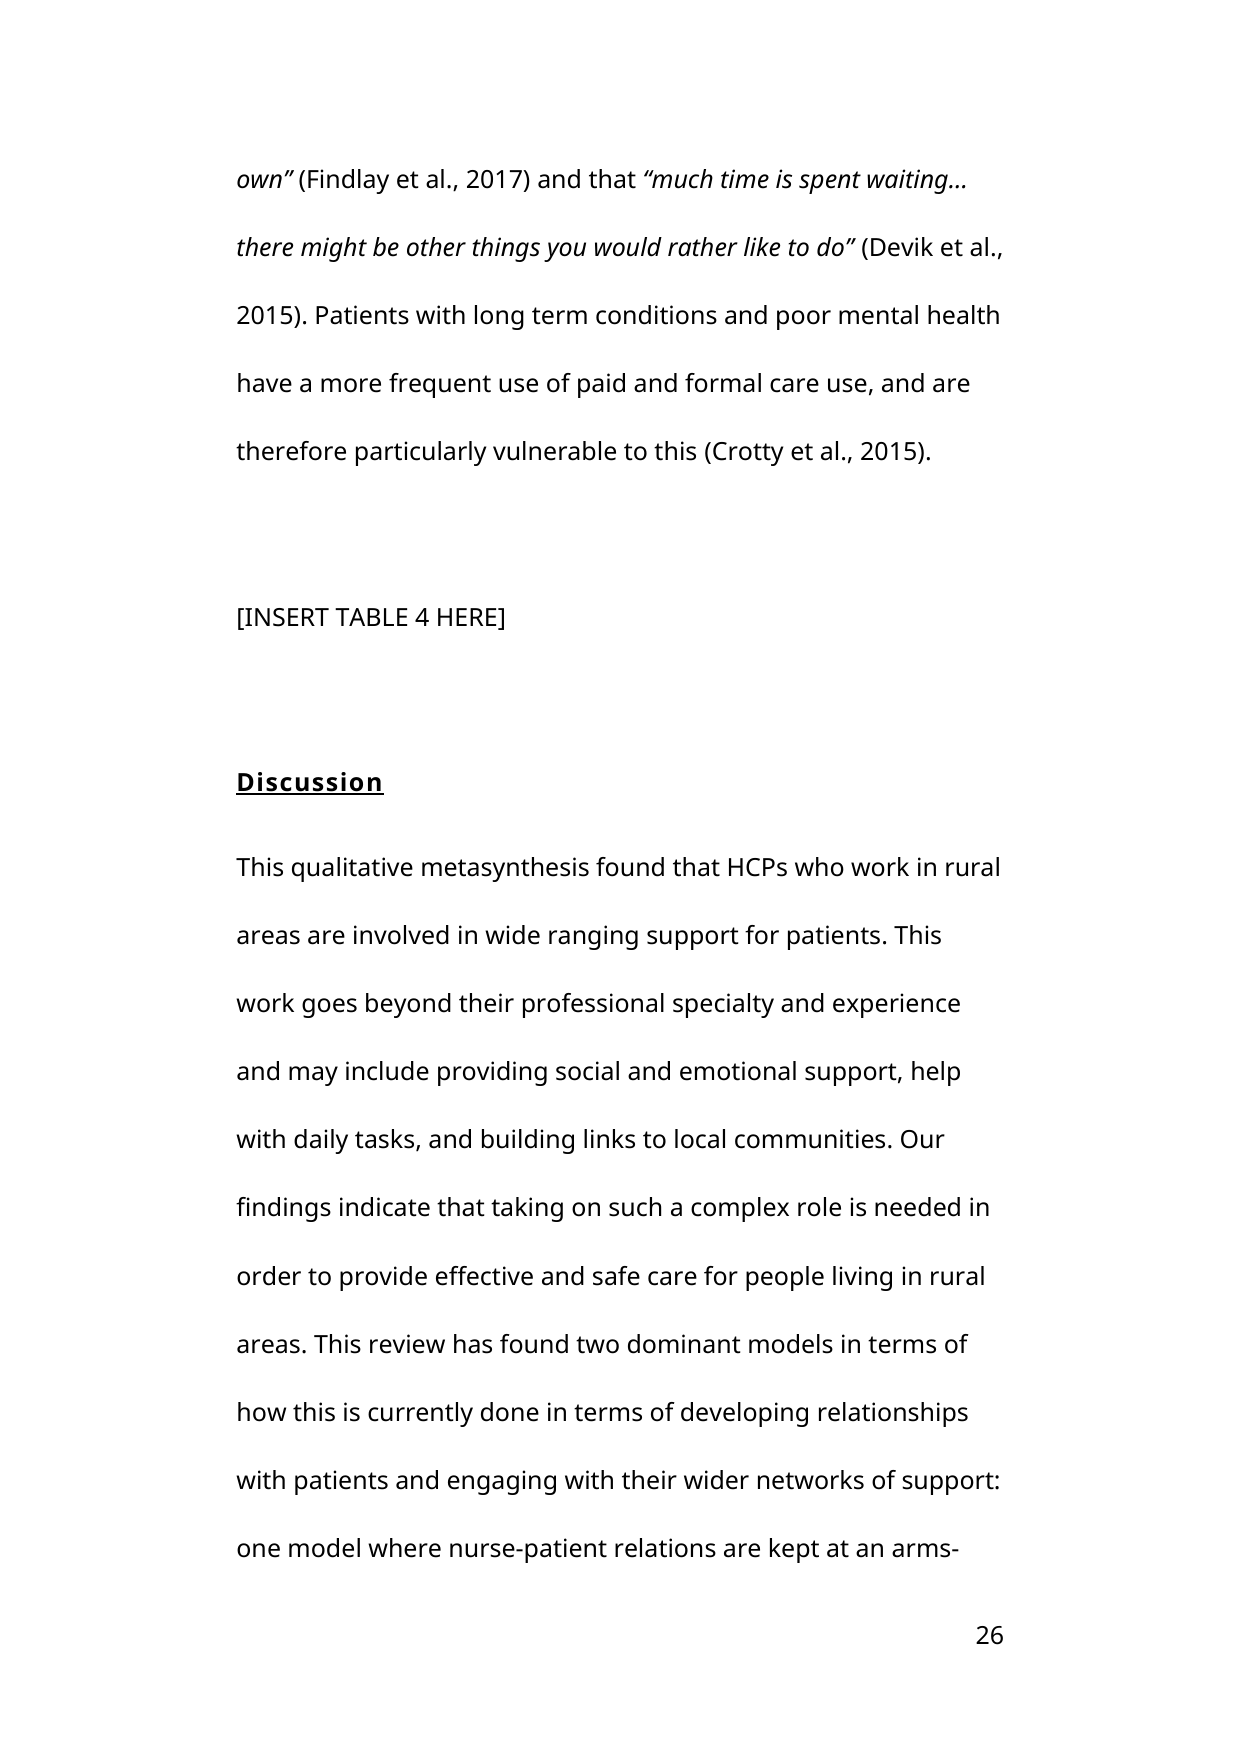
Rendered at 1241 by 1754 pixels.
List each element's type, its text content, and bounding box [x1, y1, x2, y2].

text [INSERT TABLE 4 HERE] [236, 599, 1004, 633]
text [236, 849, 1004, 1565]
list Discussion [236, 764, 1004, 799]
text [236, 161, 1004, 468]
